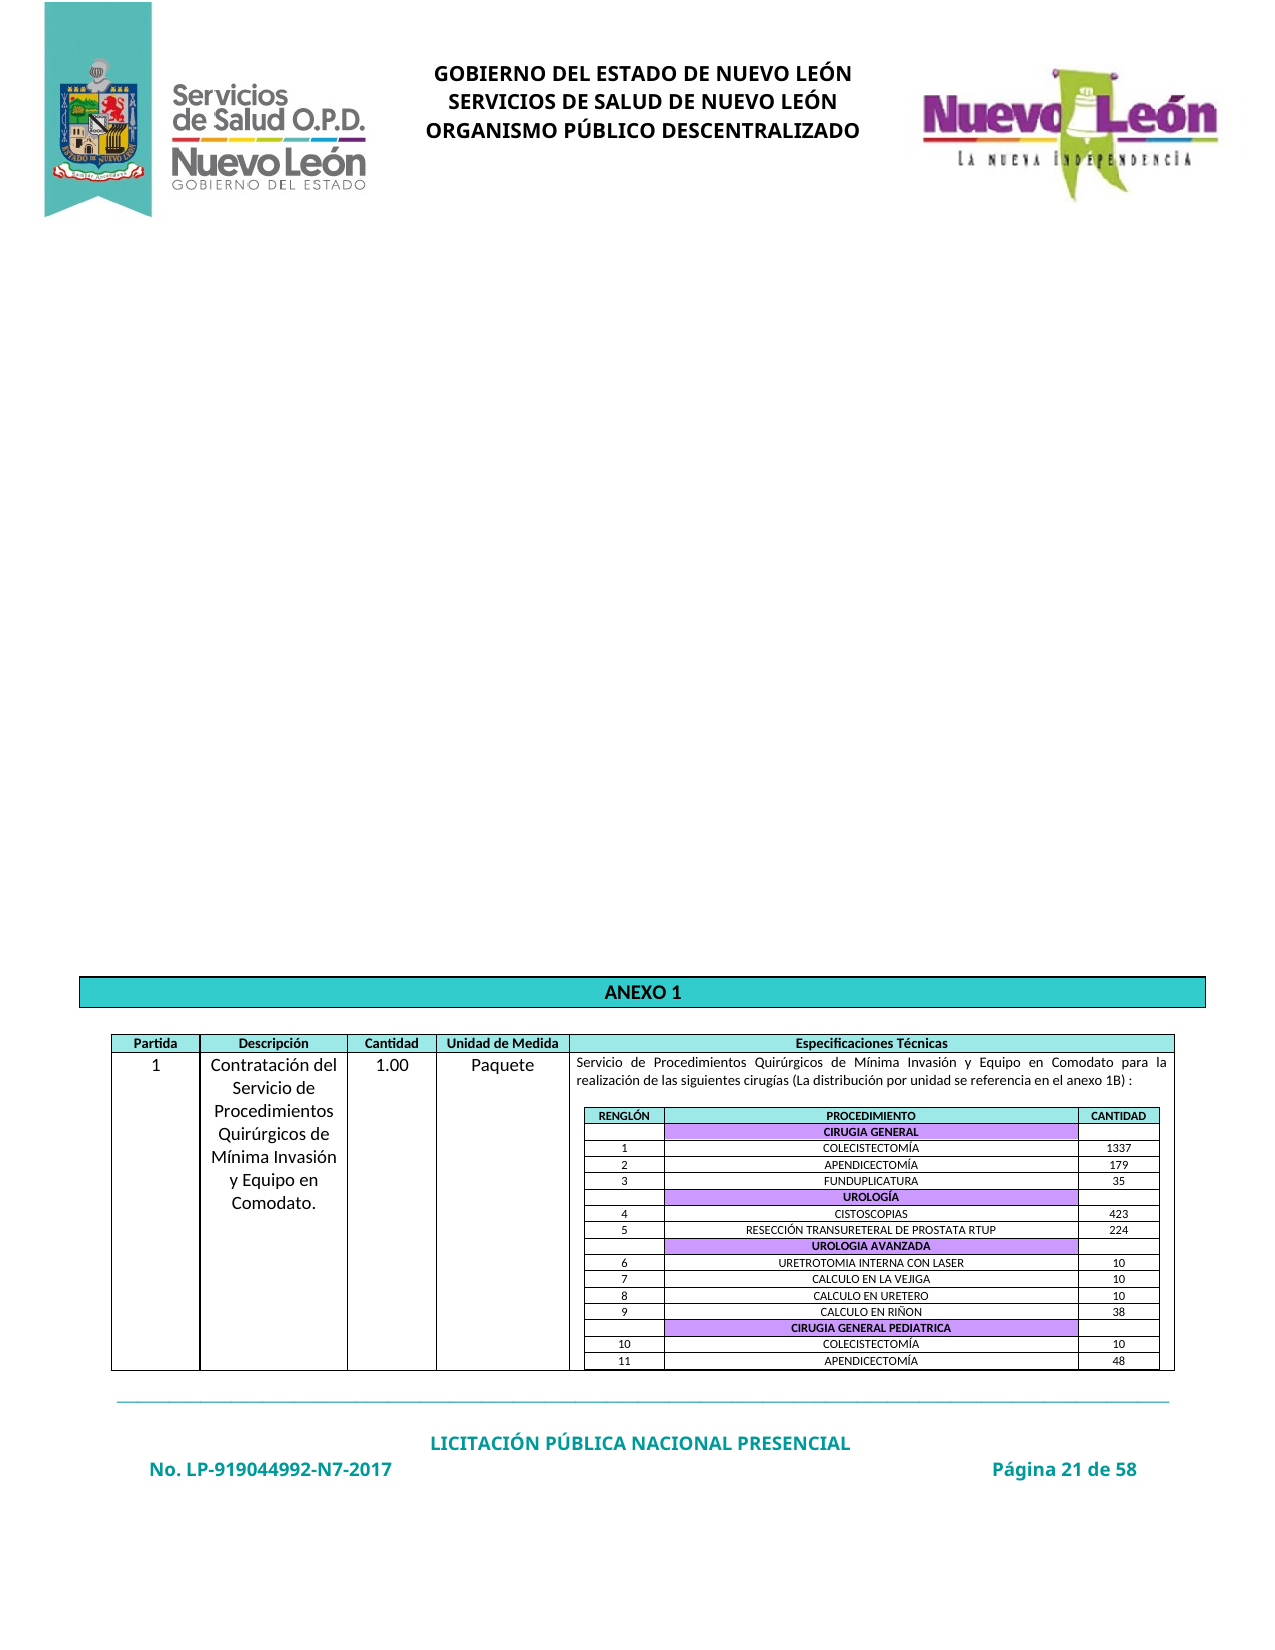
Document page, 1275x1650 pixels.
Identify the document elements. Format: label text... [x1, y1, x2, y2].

table_cell 1 [112, 1053, 199, 1369]
picture [15, 2, 1249, 229]
table_cell 1.00 [348, 1053, 436, 1369]
text ANEXO 1 [80, 978, 1205, 1007]
table_header Unidad de Medida [437, 1035, 569, 1052]
table_header Cantidad [348, 1035, 436, 1052]
table_header Partida [112, 1035, 199, 1052]
table_cell Paquete [437, 1053, 569, 1369]
table_header Descripción [201, 1035, 347, 1052]
table_cell Contratación del Servicio de Procedimientos Quirúrgicos de Mínima Invasión y Equipo en Comodato. [201, 1053, 347, 1369]
table_header Especificaciones Técnicas [570, 1035, 1174, 1052]
